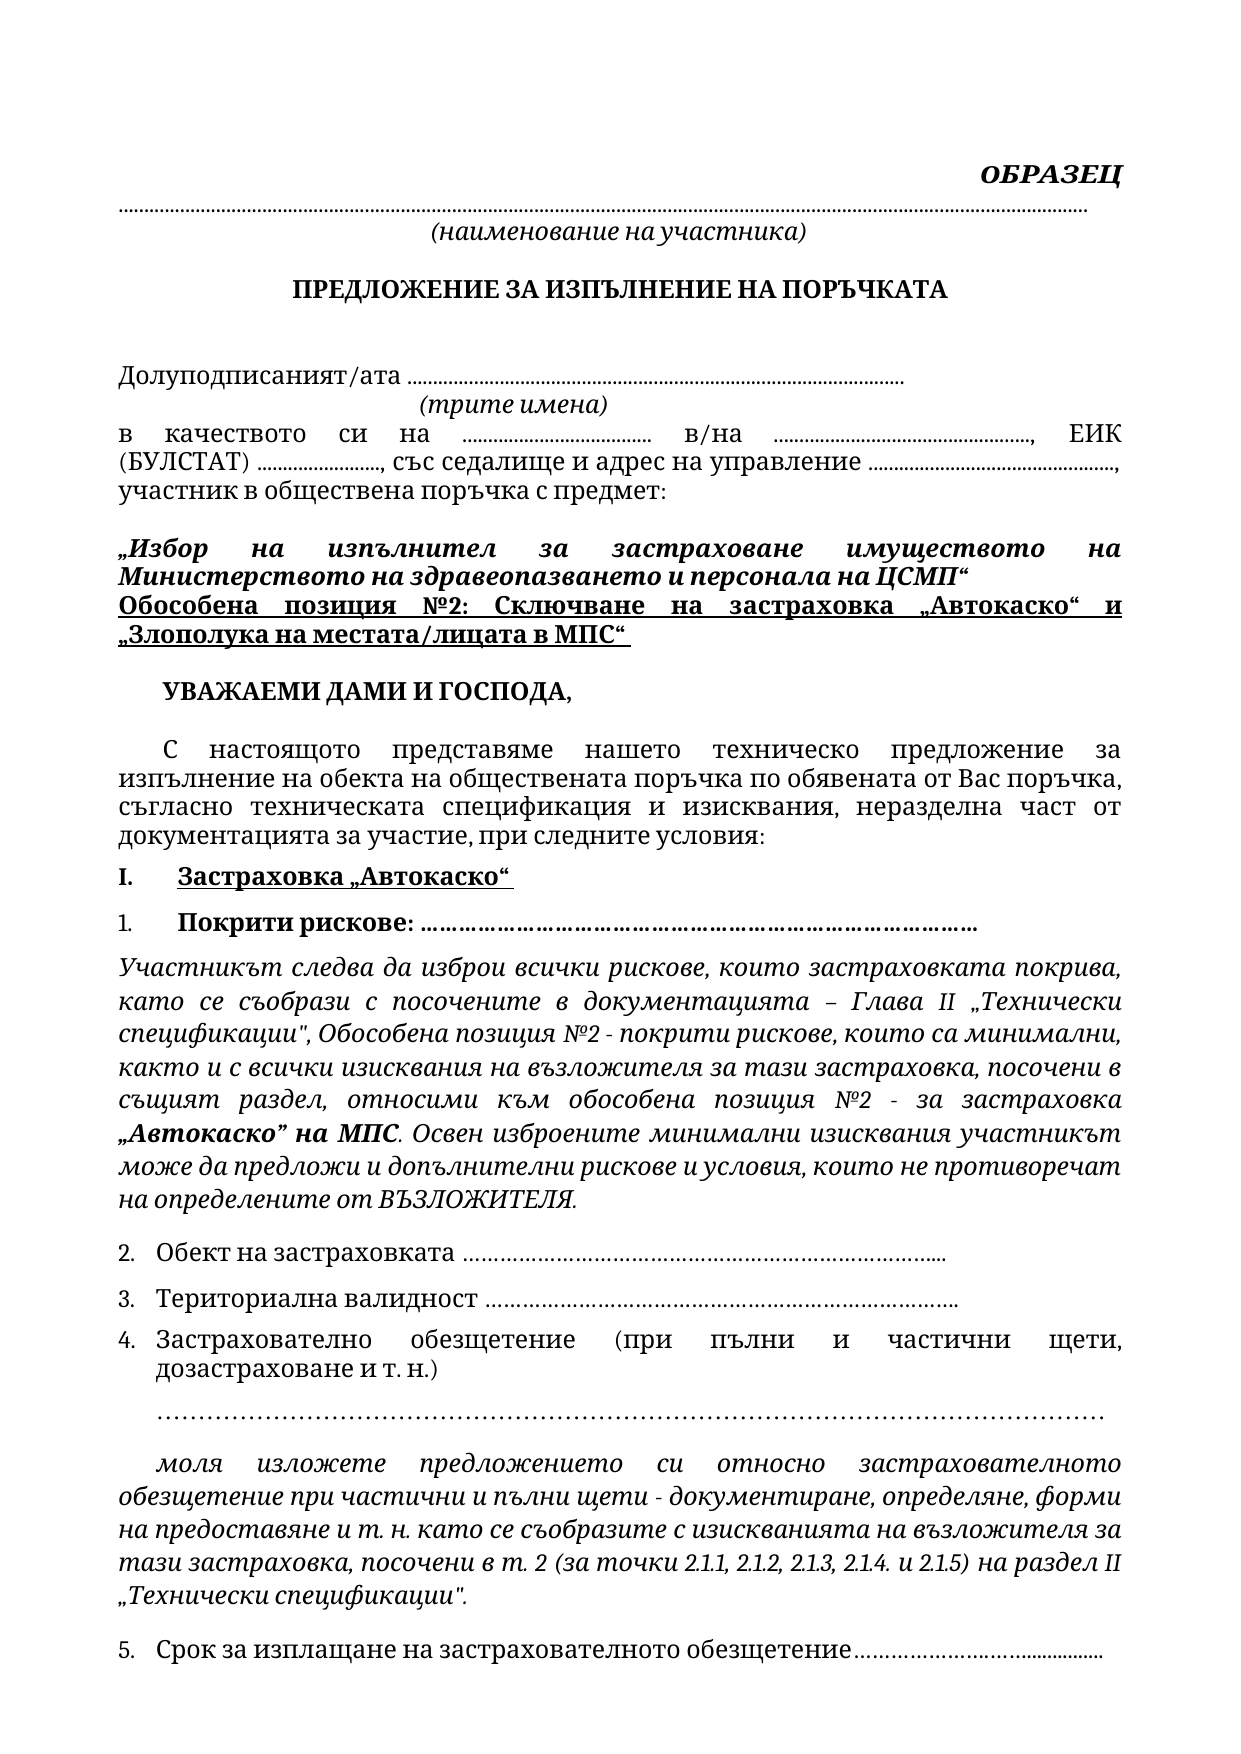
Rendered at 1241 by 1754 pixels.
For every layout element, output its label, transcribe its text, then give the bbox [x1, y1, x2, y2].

text С настоящото представяме нашето техническо предложение за изпълнение на обекта на обществената поръчка по обявената от Вас поръчка, съгласно техническата спецификация и изисквания, неразделна част от документацията за участие, при следните условия: [118, 736, 1122, 851]
text УВАЖАЕМИ ДАМИ И ГОСПОДА, [118, 678, 1122, 707]
list Застраховка „Автокаско“ [118, 863, 1122, 892]
text Долуподписаният/ата ................................................................................................. [118, 362, 1122, 391]
text моля изложете предложението си относно застрахователното обезщетение при частични и пълни щети - документиране, определяне, форми на предоставяне и т. н. като се съобразите с изискванията на възложителя за тази застраховка, посочени в т. 2 (за точки 2.1.1, 2.1.2, 2.1.3, 2.1.4. и 2.1.5) на раздел II „Технически спецификации". [118, 1450, 1122, 1611]
text (трите имена) [343, 391, 1122, 419]
list Застрахователно обезщетение (при пълни и частични щети, дозастраховане и т. н.) [118, 1326, 1122, 1384]
list Срок за изплащане на застрахователното обезщетение………………….……............... [118, 1636, 1122, 1665]
text Обособена позиция №2: Сключване на застраховка „Автокаско“ и „Злополука на местата/лицата в МПС“ [118, 618, 1122, 649]
text Обособена позиция №2: Сключване на застраховка „Автокаско“ и „Злополука на местата/лицата в МПС“ [118, 592, 1122, 616]
text (наименование на участника) [118, 218, 1119, 247]
text …………………………………………………………………………………………………… [156, 1396, 1122, 1425]
text OБРАЗЕЦ [118, 161, 1122, 189]
list Териториална валидност …………………………………………………………………. [118, 1285, 1122, 1314]
list Обект на застраховката …………………………………………………………………... [118, 1239, 1122, 1268]
list Покрити рискове: …………………………………………………………………………… [118, 909, 1122, 938]
text ПРЕДЛОЖЕНИЕ ЗА ИЗПЪЛНЕНИЕ НА ПОРЪЧКАТА [118, 276, 1122, 304]
text в качеството си на ..................................... в/на .................................................., ЕИК (БУЛСТАТ) ........................, със седалище и адрес на управление ................................................, участник в обществена поръчка с предмет: [118, 419, 1122, 506]
text Участникът следва да изброи всички рискове, които застраховката покрива, като се съобрази с посочените в документацията – Глава II „Технически спецификации", Обособена позиция №2 - покрити рискове, които са минимални, както и с всички изисквания на възложителя за тази застраховка, посочени в същият раздел, относими към обособена позиция №2 - за застраховка „Автокаско” на МПС. Освен изброените минимални изисквания участникът може да предложи и допълнителни рискове и условия, които не противоречат на определените от ВЪЗЛОЖИТЕЛЯ. [118, 954, 1122, 1214]
text ............................................................................................................................................................................................. [118, 189, 1122, 218]
text „Избор на изпълнител за застраховане имуществото на Министерството на здравеопазването и персонала на ЦСМП“ [118, 534, 1122, 592]
